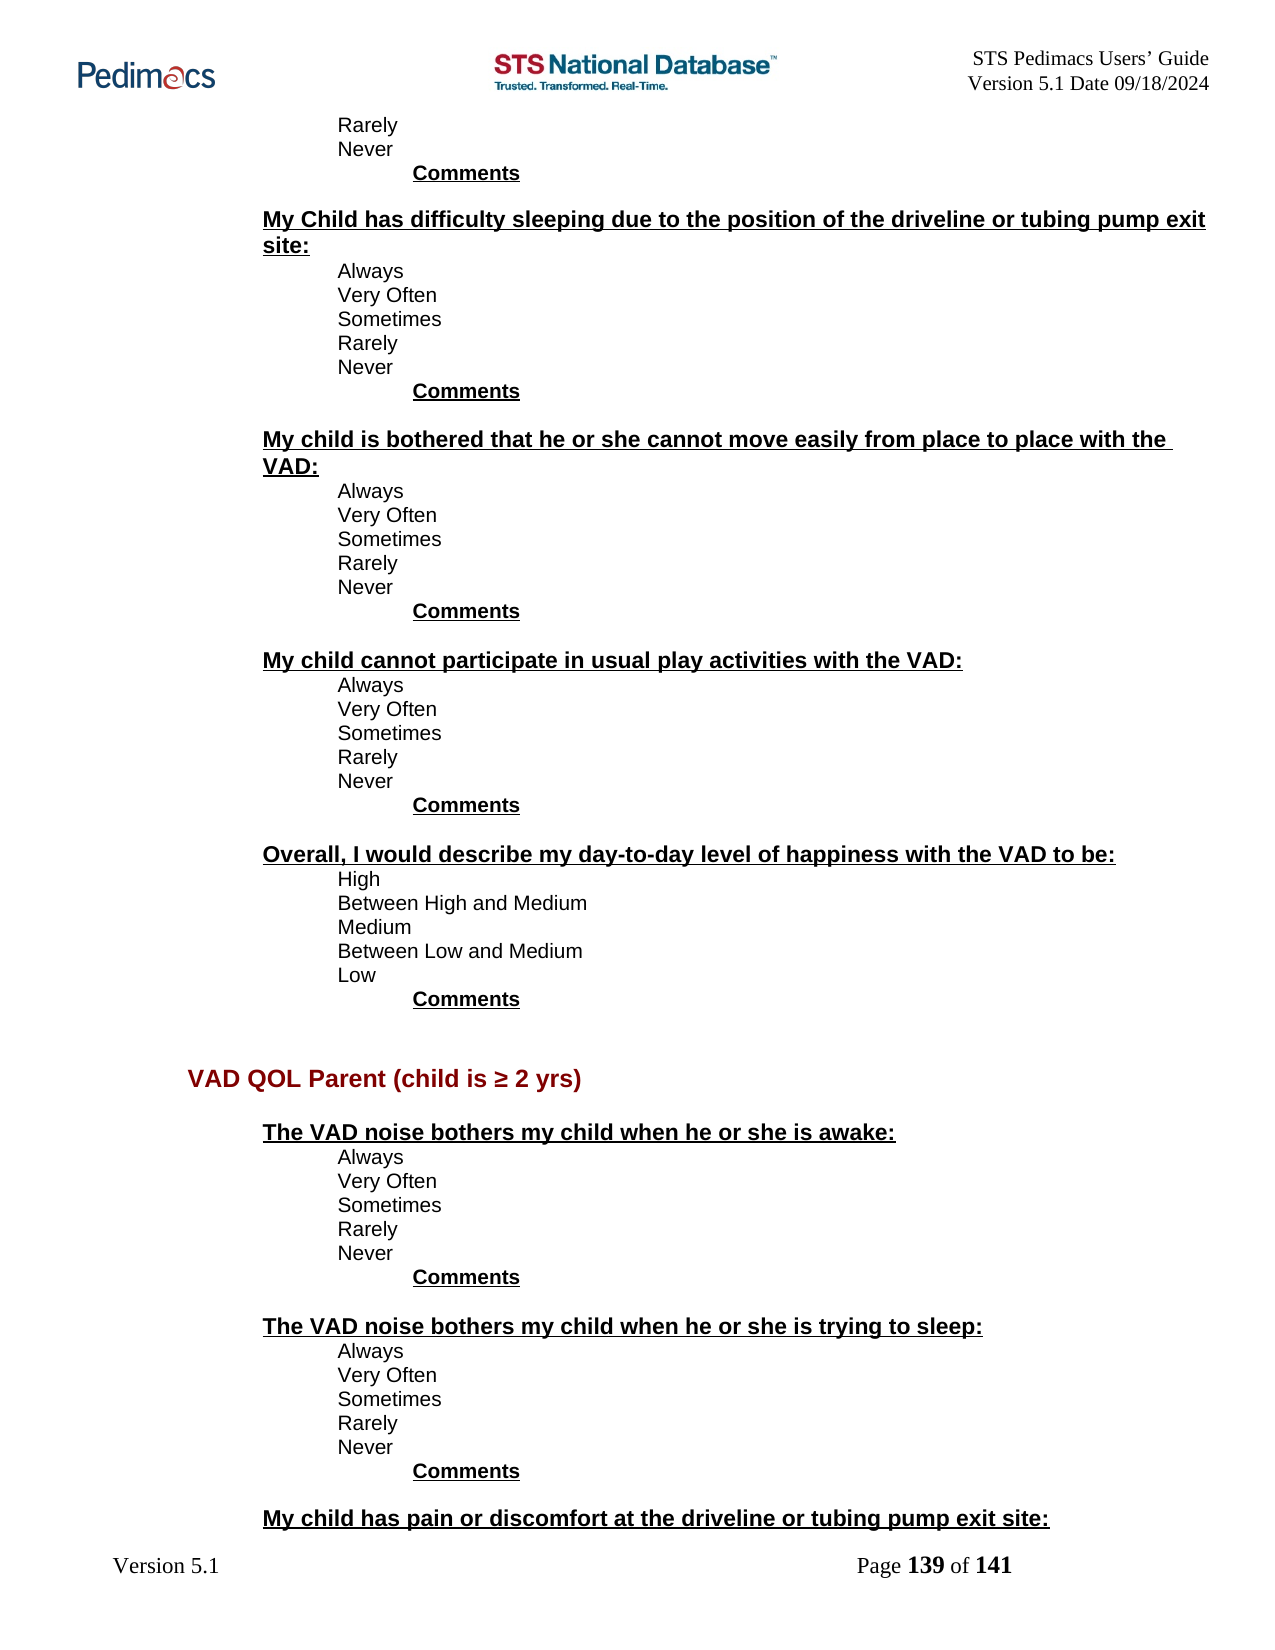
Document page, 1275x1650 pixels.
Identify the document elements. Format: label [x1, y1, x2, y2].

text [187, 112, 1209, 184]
picture [62, 56, 241, 96]
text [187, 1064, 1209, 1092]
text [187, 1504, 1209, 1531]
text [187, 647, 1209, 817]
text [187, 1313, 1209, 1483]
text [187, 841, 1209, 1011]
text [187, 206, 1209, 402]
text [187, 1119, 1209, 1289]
picture [487, 47, 788, 100]
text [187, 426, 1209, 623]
